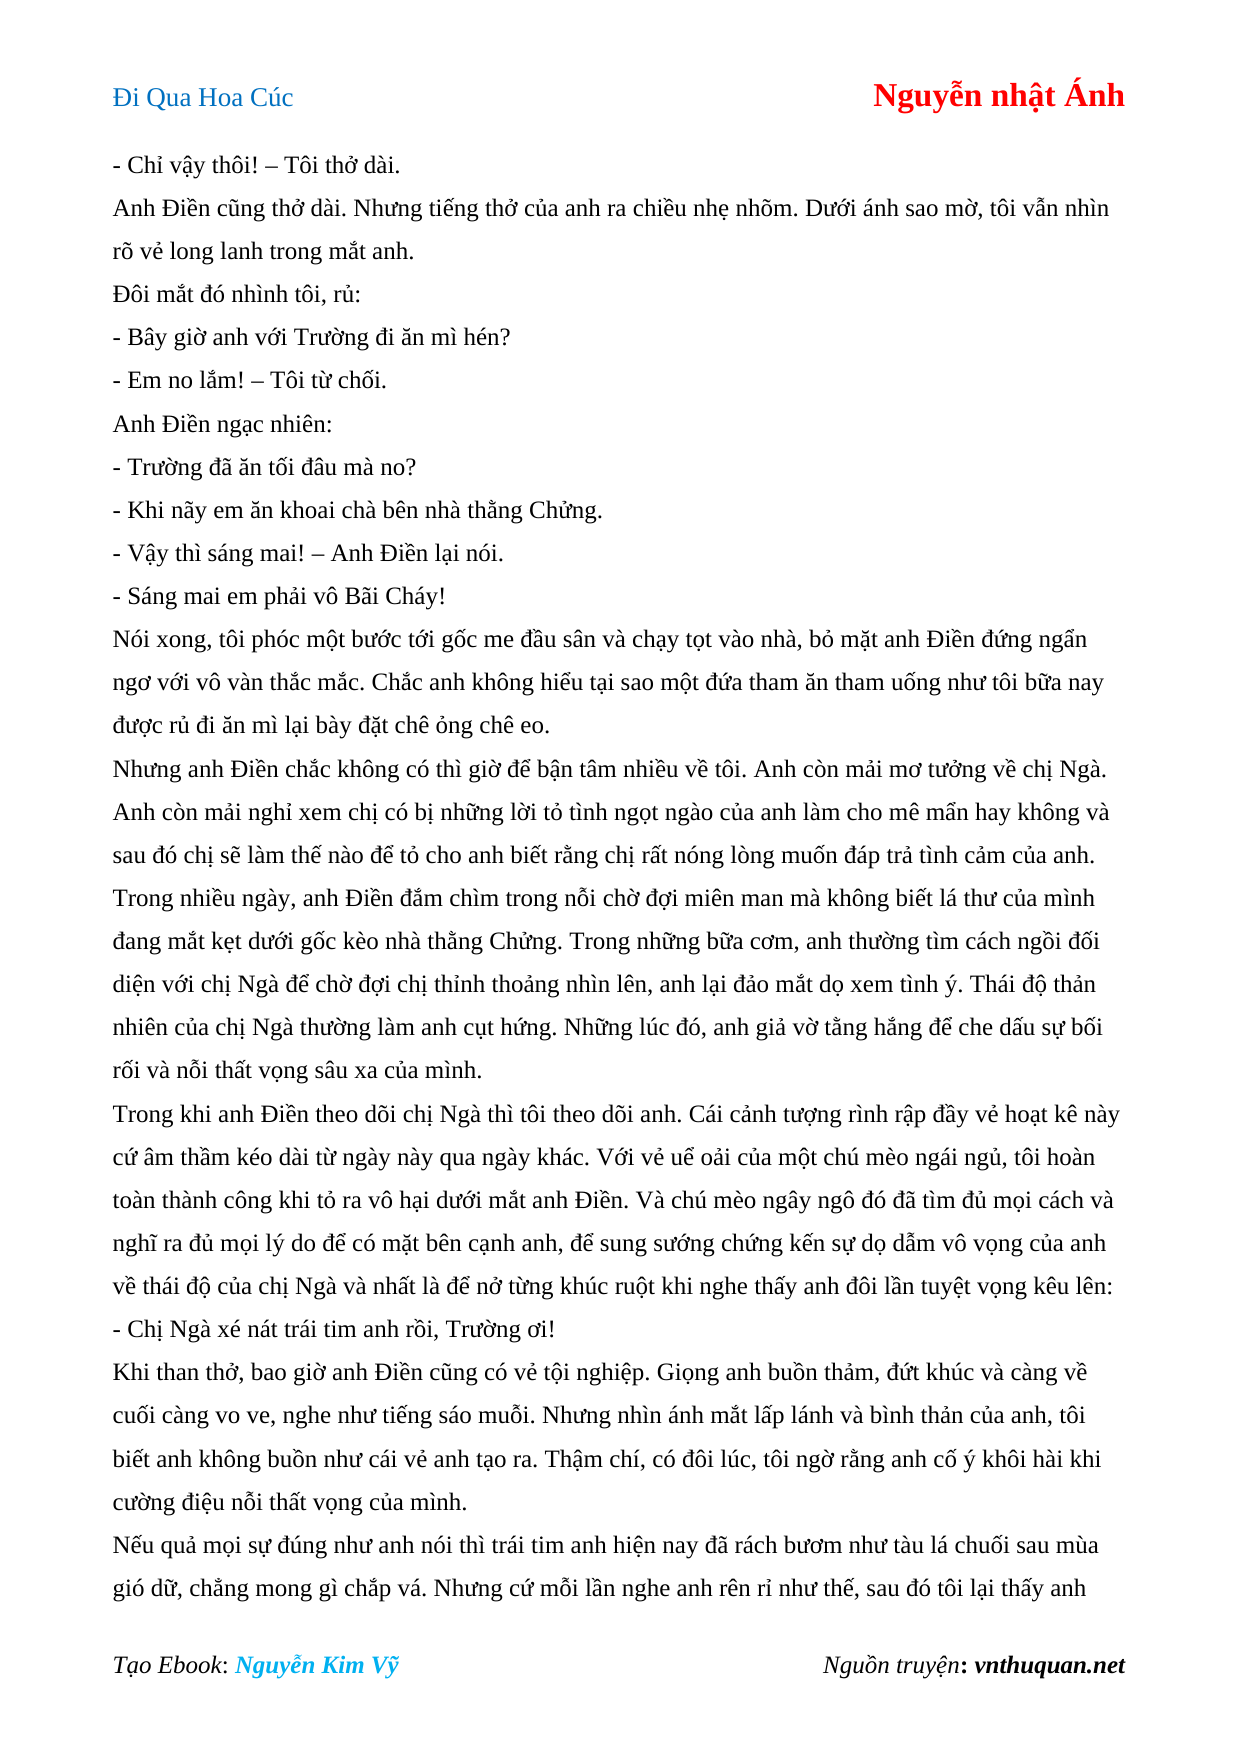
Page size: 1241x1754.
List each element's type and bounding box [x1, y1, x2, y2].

text [112, 150, 1128, 1602]
